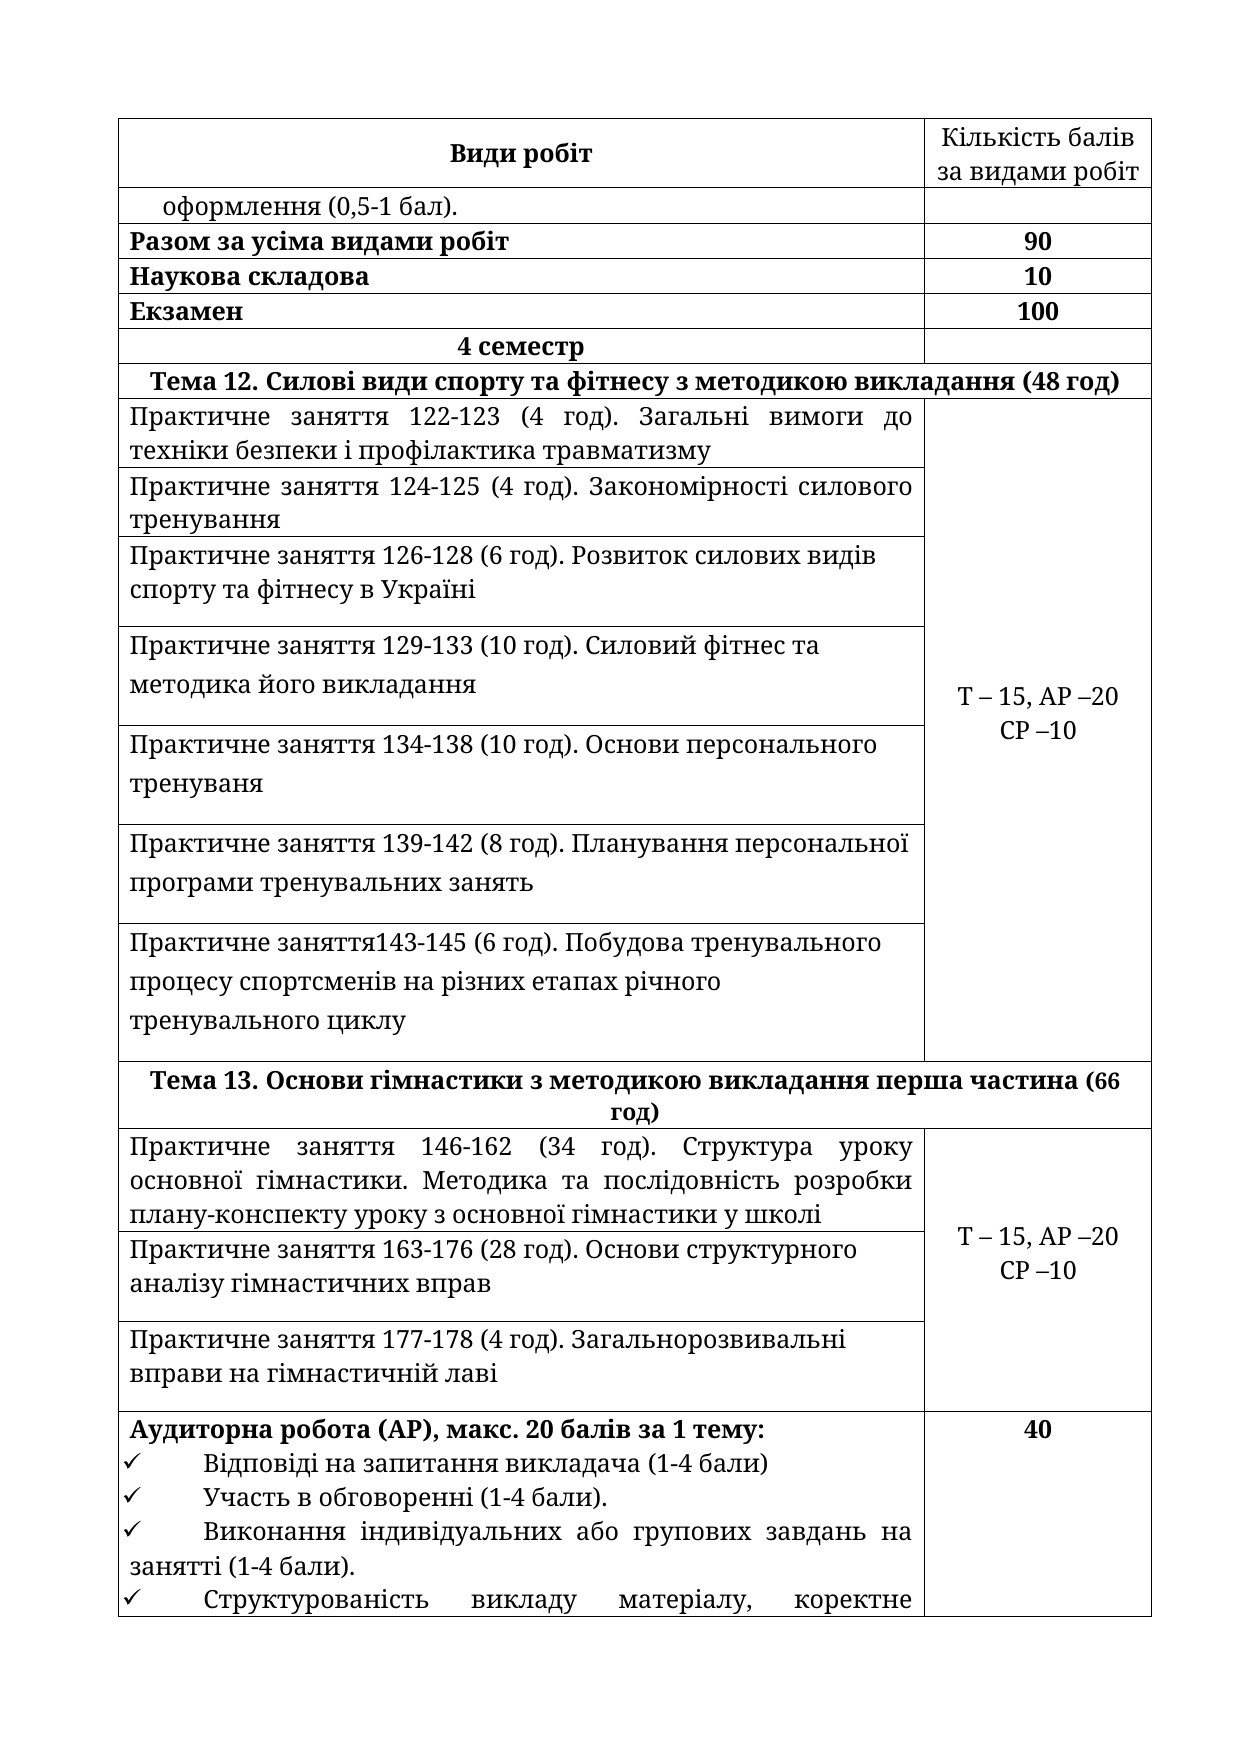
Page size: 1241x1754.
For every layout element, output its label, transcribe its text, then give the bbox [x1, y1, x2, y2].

table_cell Практичне заняття 124-125 (4 год). Закономірності силового тренування [119, 468, 924, 536]
table_cell 20 [925, 188, 1151, 222]
table_header Види робіт [119, 119, 924, 187]
table_cell Т – 15, АР –20 СР –10 [925, 399, 1151, 1061]
table_cell Практичне заняття 177-178 (4 год). Загальнорозвивальні вправи на гімнастичній лаві [119, 1322, 924, 1411]
table_header Кількість балів за видами робіт [925, 119, 1151, 187]
table_cell 4 семестр [119, 329, 924, 363]
table_cell [925, 329, 1151, 363]
table_cell 100 [925, 294, 1151, 328]
table_cell Наукова складова [119, 259, 924, 293]
table_cell Разом за усіма видами робіт [119, 224, 924, 257]
table_cell Практичне заняття 129-133 (10 год). Силовий фітнес та методика його викладання [119, 627, 924, 725]
table_cell Практичне заняття 126-128 (6 год). Розвиток силових видів спорту та фітнесу в Україні [119, 537, 924, 626]
table_cell Практичне заняття 122-123 (4 год). Загальні вимоги до техніки безпеки і профілактика травматизму [119, 399, 924, 467]
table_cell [119, 188, 924, 222]
table_cell Практичне заняття143-145 (6 год). Побудова тренувального процесу спортсменів на різних етапах річного тренувального циклу [119, 924, 924, 1061]
table_cell Практичне заняття 134-138 (10 год). Основи персонального тренуваня [119, 726, 924, 824]
table_cell 90 [925, 224, 1151, 257]
table_cell Тема 12. Силові види спорту та фітнесу з методикою викладання (48 год) [119, 364, 1151, 398]
table_cell Тема 13. Основи гімнастики з методикою викладання перша частина (66 год) [119, 1062, 1151, 1128]
table_cell Практичне заняття 146-162 (34 год). Структура уроку основної гімнастики. Методика та послідовність розробки плану-конспекту уроку з основної гімнастики у школі [119, 1129, 924, 1231]
table_cell Екзамен [119, 294, 924, 328]
table_cell 10 [925, 259, 1151, 293]
table_cell Т – 15, АР –20 СР –10 [925, 1129, 1151, 1411]
table_cell Практичне заняття 163-176 (28 год). Основи структурного аналізу гімнастичних вправ [119, 1232, 924, 1321]
table_cell 40 [925, 1412, 1151, 1616]
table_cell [119, 1412, 924, 1616]
table_cell Практичне заняття 139-142 (8 год). Планування персональної програми тренувальних занять [119, 825, 924, 923]
